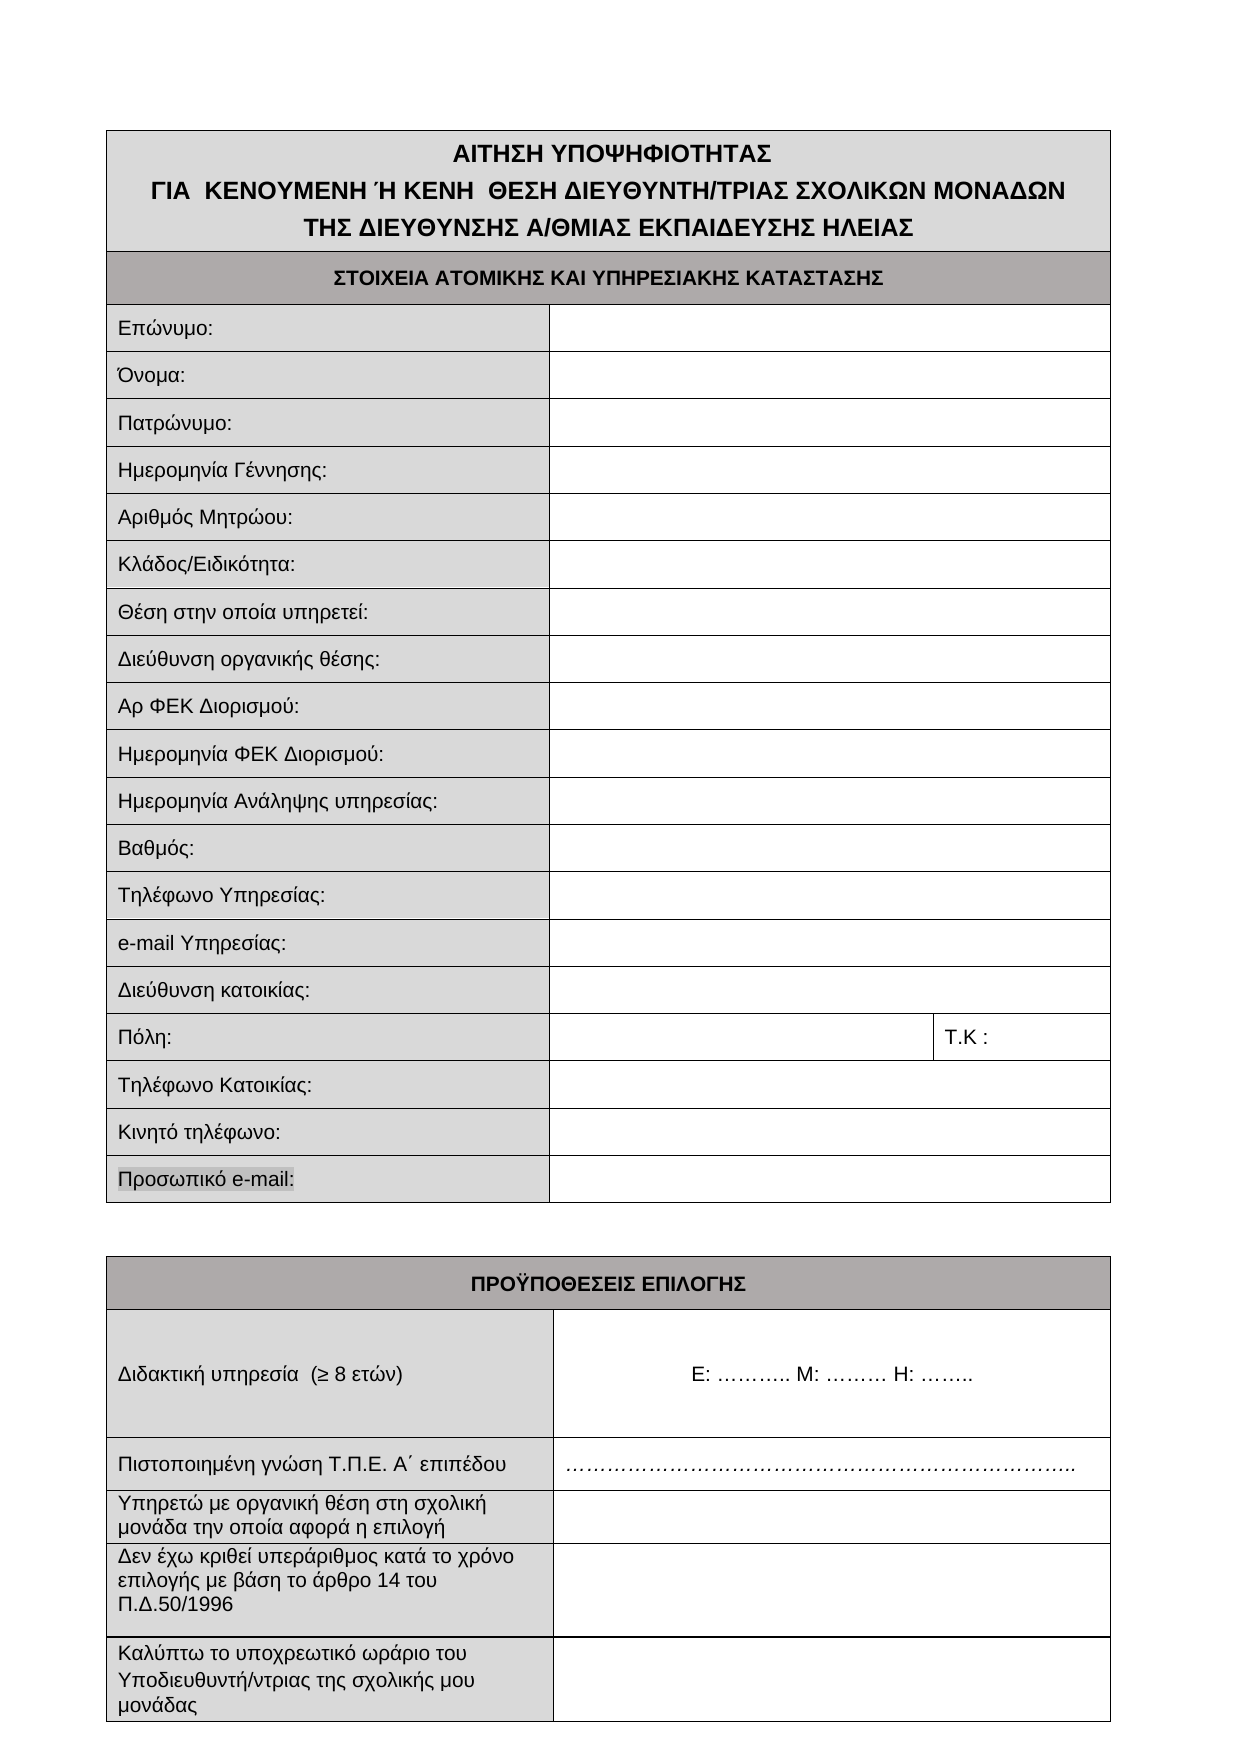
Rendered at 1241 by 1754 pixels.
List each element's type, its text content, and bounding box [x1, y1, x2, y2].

table_cell Προσωπικό e-mail: [107, 1156, 549, 1202]
table_cell [554, 1638, 1110, 1721]
table_cell [550, 305, 1110, 351]
table_cell [550, 494, 1110, 540]
table_cell Επώνυμο: [107, 305, 549, 351]
table_cell ΣΤΟΙΧΕΙΑ ΑΤΟΜΙΚΗΣ ΚΑΙ ΥΠΗΡΕΣΙΑΚΗΣ ΚΑΤΑΣΤΑΣΗΣ [107, 252, 1110, 304]
table_cell Τ.Κ : [934, 1014, 1110, 1060]
table_cell [550, 352, 1110, 398]
table_cell [550, 399, 1110, 446]
table_cell Ημερομηνία ΦΕΚ Διορισμού: [107, 730, 549, 777]
table_cell [550, 825, 1110, 871]
table_cell Θέση στην οποία υπηρετεί: [107, 589, 549, 635]
table_cell [554, 1544, 1110, 1636]
table_cell Όνομα: [107, 352, 549, 398]
table_cell Κινητό τηλέφωνο: [107, 1109, 549, 1155]
table_cell Διεύθυνση κατοικίας: [107, 967, 549, 1013]
table_cell e-mail Υπηρεσίας: [107, 920, 549, 966]
table_cell Πόλη: [107, 1014, 549, 1060]
table_cell Ε: ……….. Μ: ……… Η: …….. [554, 1310, 1110, 1437]
table_cell Κλάδος/Ειδικότητα: [107, 541, 549, 587]
table_cell [550, 920, 1110, 966]
table_cell Βαθμός: [107, 825, 549, 871]
table_cell [550, 1156, 1110, 1202]
table_header ΑΙΤΗΣΗ ΥΠΟΨΗΦΙΟΤΗΤΑΣ ΓΙΑ ΚΕΝΟΥΜΕΝΗ Ή ΚΕΝΗ ΘΕΣΗ ΔΙΕΥΘΥΝΤΗ/ΤΡΙΑΣ ΣΧΟΛΙΚΩΝ ΜΟΝΑΔΩΝ ΤΗΣ ΔΙΕΥΘΥΝΣΗΣ Α/ΘΜΙΑΣ ΕΚΠΑΙΔΕΥΣΗΣ ΗΛΕΙΑΣ [107, 131, 1110, 251]
table_cell Καλύπτω το υποχρεωτικό ωράριο του Υποδιευθυντή/ντριας της σχολικής μου μονάδας [107, 1638, 553, 1721]
table_cell [554, 1491, 1110, 1543]
table_cell Ημερομηνία Ανάληψης υπηρεσίας: [107, 778, 549, 824]
table_cell Δεν έχω κριθεί υπεράριθμος κατά το χρόνο επιλογής με βάση το άρθρο 14 του Π.Δ.50/1996 [107, 1544, 553, 1636]
table_cell [550, 778, 1110, 824]
table_cell [550, 541, 1110, 587]
table_cell Αριθμός Μητρώου: [107, 494, 549, 540]
table_cell [550, 1014, 933, 1060]
table_cell Τηλέφωνο Υπηρεσίας: [107, 872, 549, 918]
table_cell Διδακτική υπηρεσία (≥ 8 ετών) [107, 1310, 553, 1437]
table_cell [550, 967, 1110, 1013]
table_cell Υπηρετώ με οργανική θέση στη σχολική μονάδα την οποία αφορά η επιλογή [107, 1491, 553, 1543]
table_header ΠΡΟΫΠΟΘΕΣΕΙΣ ΕΠΙΛΟΓΗΣ [107, 1257, 1110, 1309]
table_cell [550, 683, 1110, 729]
table_cell [550, 447, 1110, 493]
table_cell Πιστοποιημένη γνώση Τ.Π.Ε. Α΄ επιπέδου [107, 1438, 553, 1490]
table_cell [550, 1109, 1110, 1155]
table_cell Πατρώνυμο: [107, 399, 549, 446]
table_cell [550, 636, 1110, 682]
table_cell [550, 730, 1110, 777]
table_cell Ημερομηνία Γέννησης: [107, 447, 549, 493]
table_cell Διεύθυνση οργανικής θέσης: [107, 636, 549, 682]
table_cell [550, 589, 1110, 635]
table_cell ……………………………………………………………….. [554, 1438, 1110, 1490]
table_cell Τηλέφωνο Κατοικίας: [107, 1061, 549, 1108]
table_cell [550, 872, 1110, 918]
table_cell Αρ ΦΕΚ Διορισμού: [107, 683, 549, 729]
table_cell [550, 1061, 1110, 1108]
